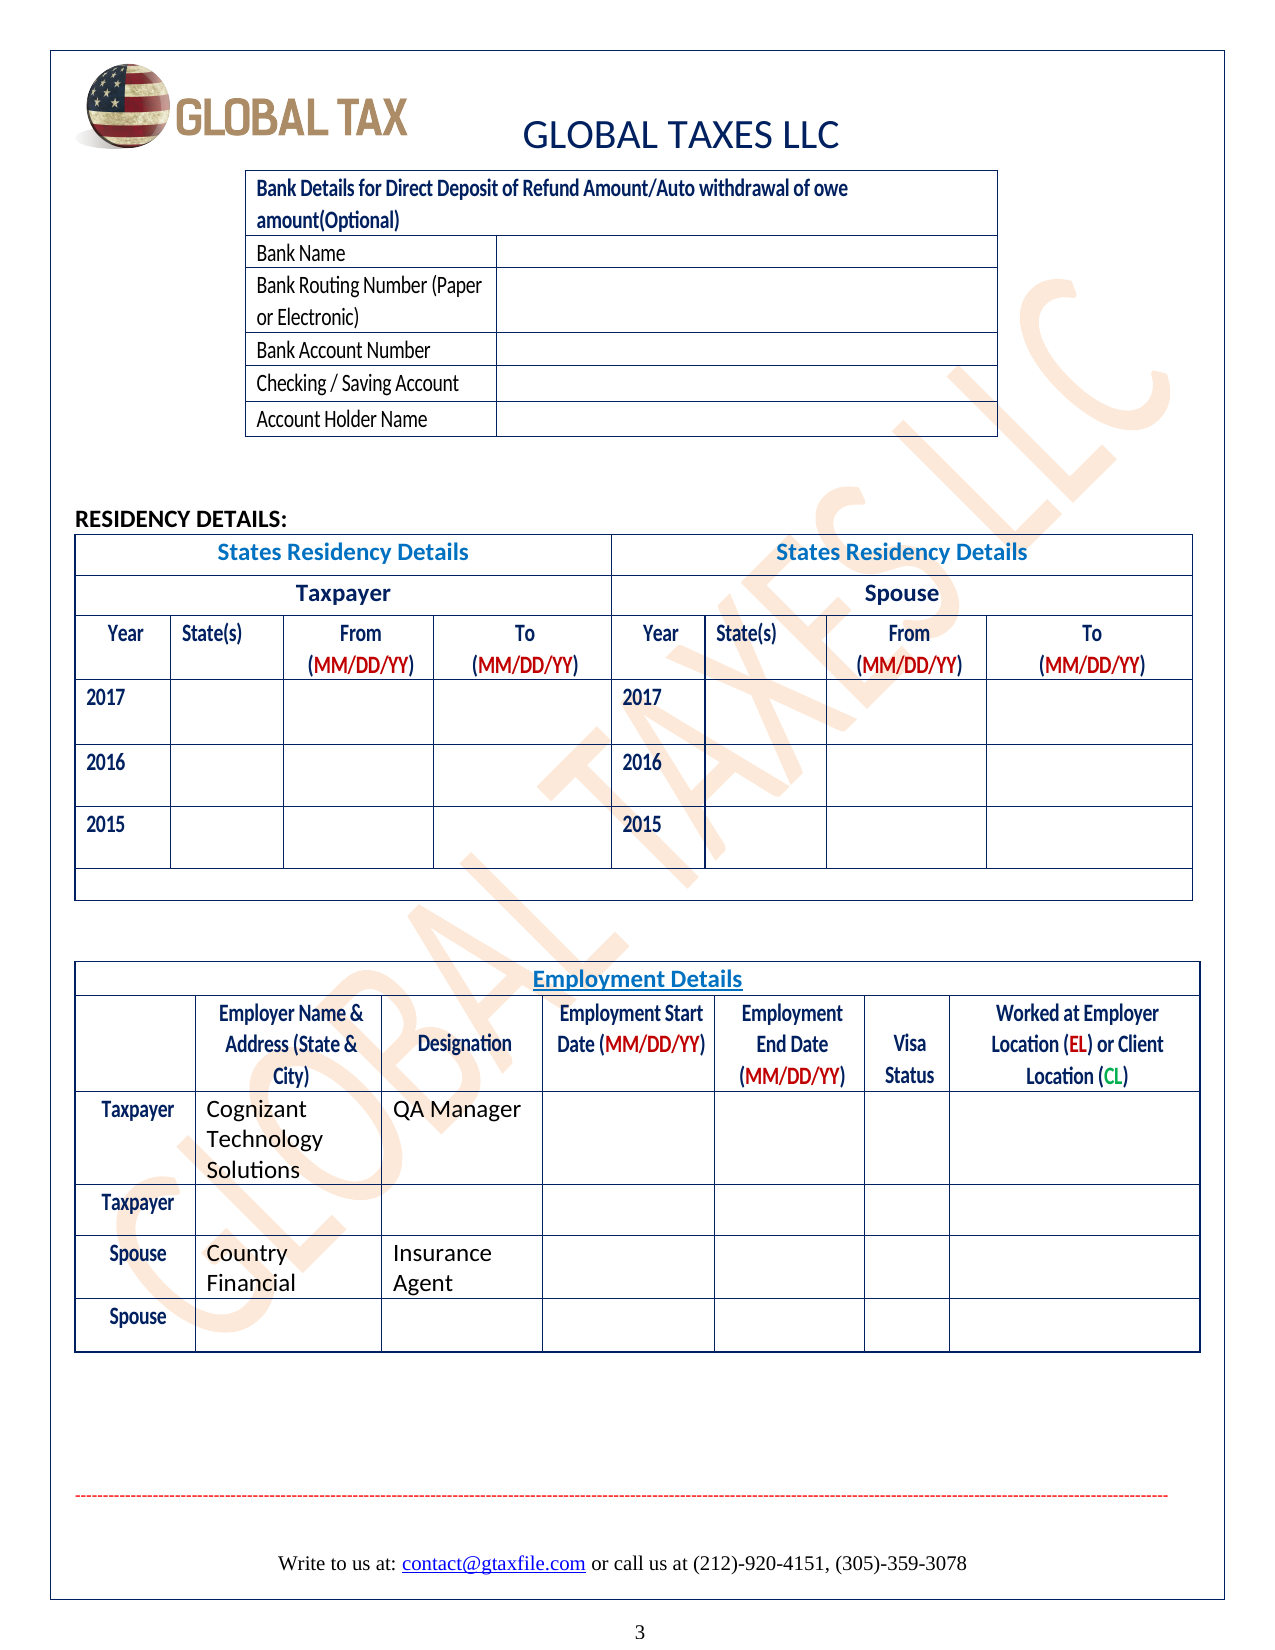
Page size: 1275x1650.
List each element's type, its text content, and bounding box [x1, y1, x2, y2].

table_cell [76, 996, 195, 1091]
table_cell Taxpayer [76, 1185, 195, 1235]
table_cell 2015 [76, 807, 170, 867]
table_cell To (MM/DD/YY) [987, 616, 1192, 679]
table_cell State(s) [706, 616, 826, 679]
table_cell [950, 1092, 1199, 1184]
table_cell Worked at Employer Location (EL) or Client Location (CL) [950, 996, 1199, 1091]
table_cell [497, 366, 997, 401]
table_cell From (MM/DD/YY) [284, 616, 433, 679]
table_cell [543, 1299, 714, 1351]
table_cell [76, 869, 1192, 900]
table_cell Employment Start Date (MM/DD/YY) [543, 996, 714, 1091]
table_cell From (MM/DD/YY) [827, 616, 986, 679]
table_cell [196, 1185, 381, 1235]
table_cell [171, 680, 283, 744]
table_cell [865, 1092, 949, 1184]
table_cell Employer Name & Address (State & City) [196, 996, 381, 1091]
table_cell Country Financial [196, 1236, 381, 1298]
table_cell [543, 1092, 714, 1184]
table_cell 2017 [612, 680, 704, 744]
table_cell [827, 807, 986, 867]
table_cell [715, 1185, 864, 1235]
table_cell Taxpayer [76, 1092, 195, 1184]
table_header States Residency Details [612, 535, 1192, 575]
table_cell [543, 1236, 714, 1298]
table_cell [950, 1299, 1199, 1351]
table_cell 2016 [612, 745, 704, 806]
table_cell [497, 333, 997, 365]
table_cell Year [76, 616, 170, 679]
table_cell [382, 1299, 542, 1351]
table_cell [706, 745, 826, 806]
table_cell Bank Account Number [246, 333, 496, 365]
table_cell [950, 1185, 1199, 1235]
table_cell Insurance Agent [382, 1236, 542, 1298]
table_cell Spouse [76, 1236, 195, 1298]
table_cell [865, 1185, 949, 1235]
table_cell [382, 1185, 542, 1235]
table_cell Designation [382, 996, 542, 1091]
table_cell [543, 1185, 714, 1235]
table_cell Visa Status [865, 996, 949, 1091]
table_cell Bank Name [246, 236, 496, 267]
table_header Employment Details [76, 962, 1199, 995]
table_cell [950, 1236, 1199, 1298]
table_cell [706, 680, 826, 744]
picture [75, 63, 408, 149]
table_cell To (MM/DD/YY) [434, 616, 611, 679]
table_cell [284, 807, 433, 867]
table_cell [865, 1236, 949, 1298]
table_cell Account Holder Name [246, 402, 496, 436]
table_cell 2015 [612, 807, 704, 867]
table_cell Bank Routing Number (Paper or Electronic) [246, 268, 496, 332]
table_cell [497, 268, 997, 332]
table_cell [865, 1299, 949, 1351]
table_cell State(s) [171, 616, 283, 679]
table_cell [715, 1236, 864, 1298]
table_cell Spouse [76, 1299, 195, 1351]
table_header Bank Details for Direct Deposit of Refund Amount/Auto withdrawal of owe amount(Optional) [246, 171, 997, 234]
table_cell [827, 745, 986, 806]
table_cell [434, 745, 611, 806]
table_cell 2016 [76, 745, 170, 806]
table_cell [987, 745, 1192, 806]
table_cell Taxpayer [76, 576, 611, 615]
table_cell Checking / Saving Account [246, 366, 496, 401]
table_cell [284, 745, 433, 806]
table_cell QA Manager [382, 1092, 542, 1184]
table_cell [434, 680, 611, 744]
table_cell [497, 402, 997, 436]
table_cell [171, 745, 283, 806]
table_cell Employment End Date (MM/DD/YY) [715, 996, 864, 1091]
table_cell [434, 807, 611, 867]
table_cell Spouse [612, 576, 1192, 615]
table_cell [987, 680, 1192, 744]
table_cell Year [612, 616, 704, 679]
table_cell [987, 807, 1192, 867]
table_cell [706, 807, 826, 867]
table_cell [715, 1299, 864, 1351]
table_header States Residency Details [76, 535, 611, 575]
table_cell Cognizant Technology Solutions [196, 1092, 381, 1184]
table_cell [284, 680, 433, 744]
table_cell [171, 807, 283, 867]
table_cell [497, 236, 997, 267]
table_cell [196, 1299, 381, 1351]
table_cell 2017 [76, 680, 170, 744]
table_cell [715, 1092, 864, 1184]
table_cell [827, 680, 986, 744]
text RESIDENCY DETAILS: [75, 503, 1200, 534]
